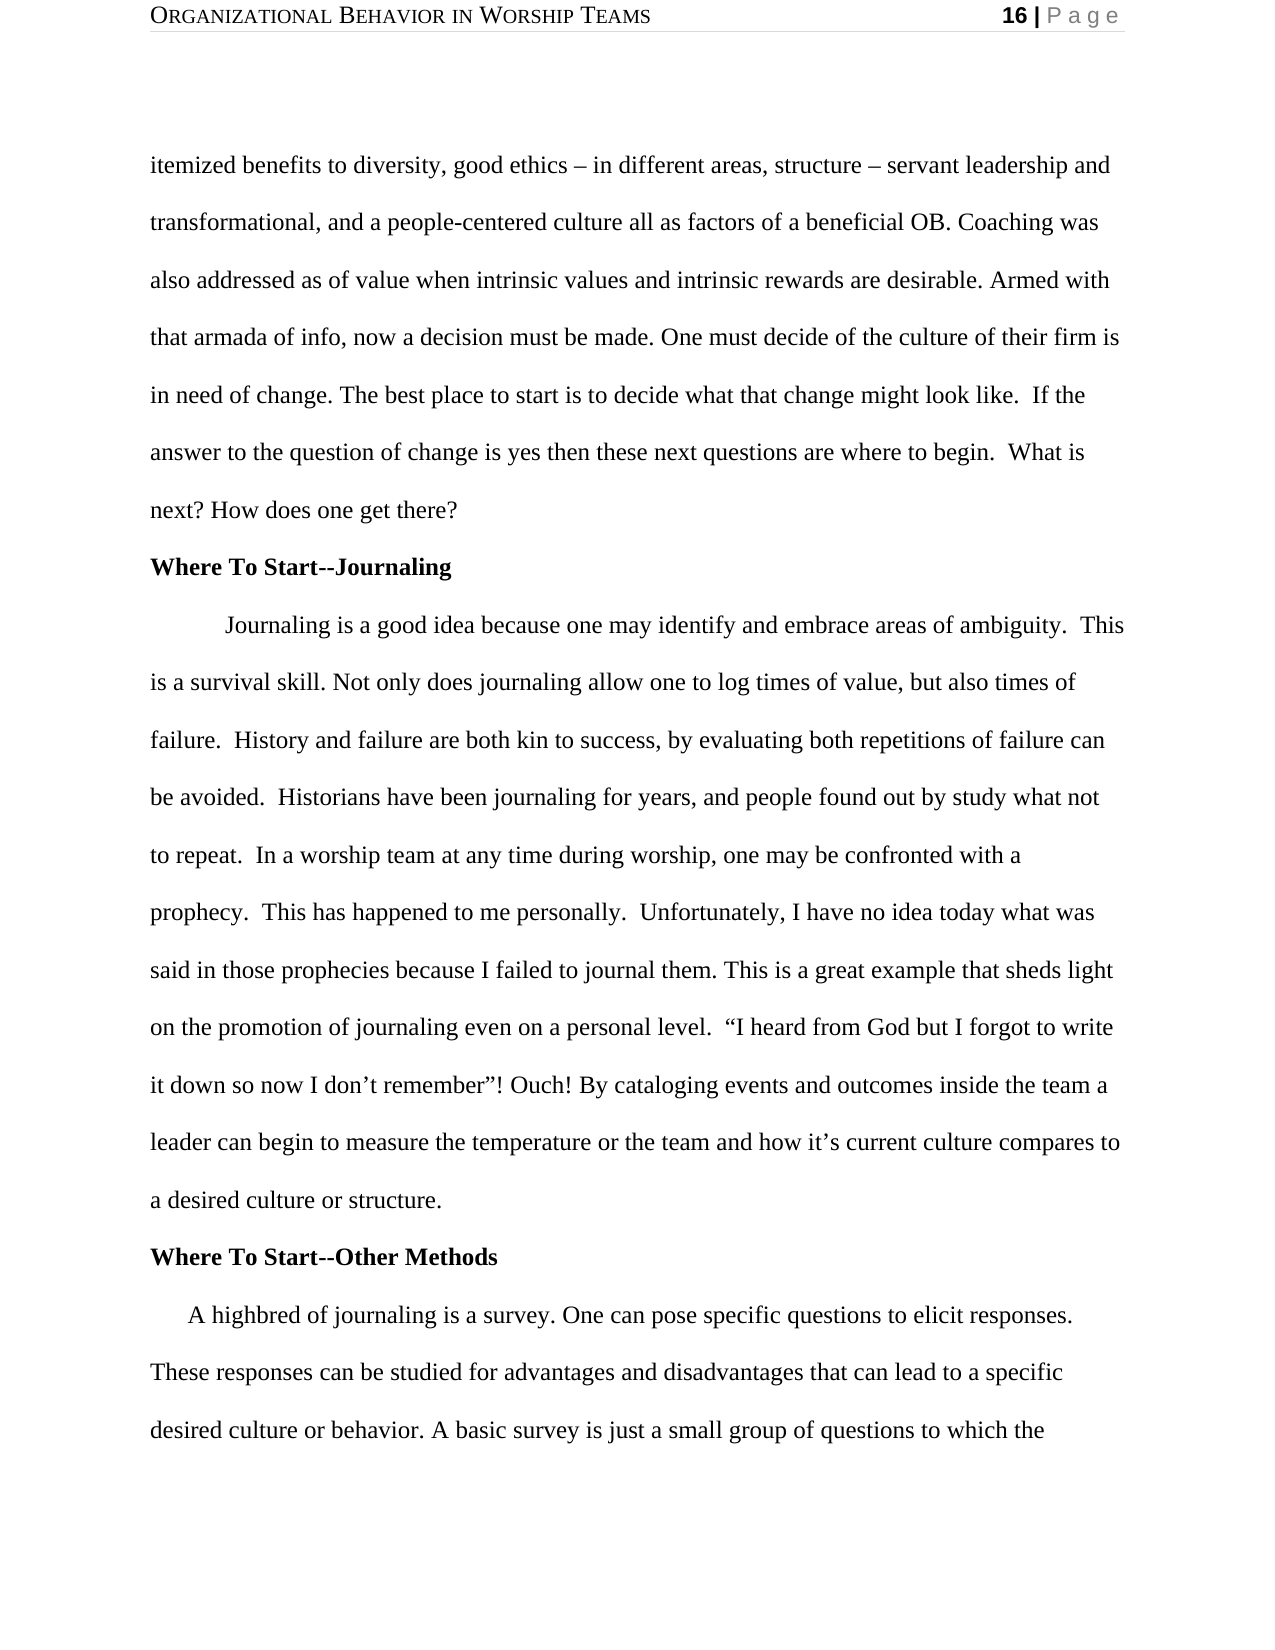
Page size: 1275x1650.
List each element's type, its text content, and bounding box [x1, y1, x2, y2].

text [150, 150, 1125, 524]
text Journaling is a good idea because one may identify and embrace areas of ambiguity. This is a survival skill. Not only does journaling allow one to log times of value, but also times of failure. History and failure are both kin to success, by evaluating both repetitions of failure can be avoided. Historians have been journaling for years, and people found out by study what not to repeat. In a worship team at any time during worship, one may be confronted with a prophecy. This has happened to me personally. Unfortunately, I have no idea today what was said in those prophecies because I failed to journal them. This is a great example that sheds light on the promotion of journaling even on a personal level. “I heard from God but I forgot to write it down so now I don’t remember”! Ouch! By cataloging events and outcomes inside the team a leader can begin to measure the temperature or the team and how it’s current culture compares to a desired culture or structure. [150, 610, 1125, 1214]
text Where To Start--Journaling [150, 552, 1125, 581]
text Where To Start--Other Methods [150, 1242, 1125, 1271]
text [150, 1300, 1125, 1444]
